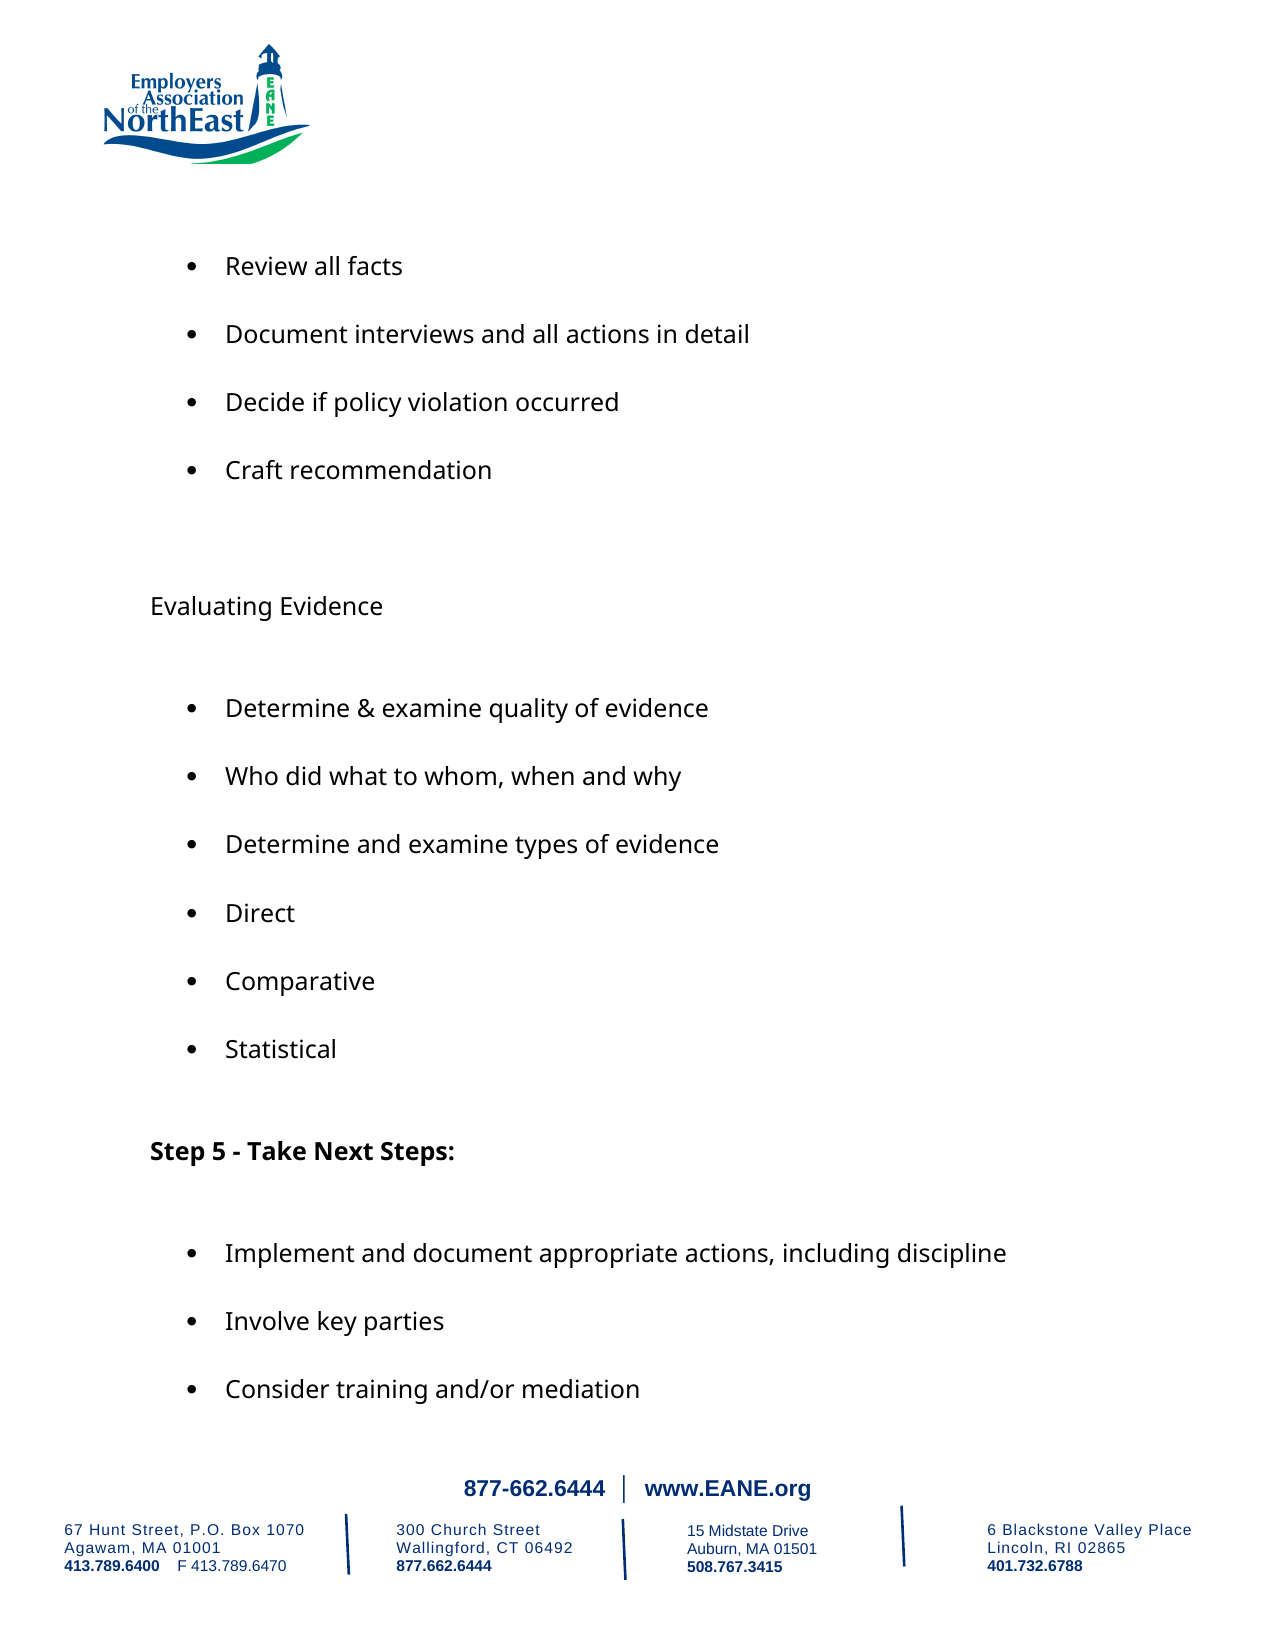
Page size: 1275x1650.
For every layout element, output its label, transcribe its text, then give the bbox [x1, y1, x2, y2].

list Consider training and/or mediation [187, 1372, 1125, 1406]
list Determine and examine types of evidence [187, 827, 1125, 861]
list Statistical [187, 1032, 1125, 1066]
list Implement and document appropriate actions, including discipline [187, 1236, 1125, 1270]
list Decide if policy violation occurred [187, 384, 1125, 418]
text Step 5 - Take Next Steps: [150, 1134, 1125, 1168]
list Direct [187, 895, 1125, 929]
list Comparative [187, 963, 1125, 997]
list Craft recommendation [187, 452, 1125, 487]
list Determine & examine quality of evidence [187, 691, 1125, 725]
list Who did what to whom, when and why [187, 759, 1125, 793]
picture [103, 44, 310, 164]
list Document interviews and all actions in detail [187, 316, 1125, 350]
list Review all facts [187, 248, 1125, 282]
list Involve key parties [187, 1304, 1125, 1338]
text Evaluating Evidence [150, 589, 1125, 623]
